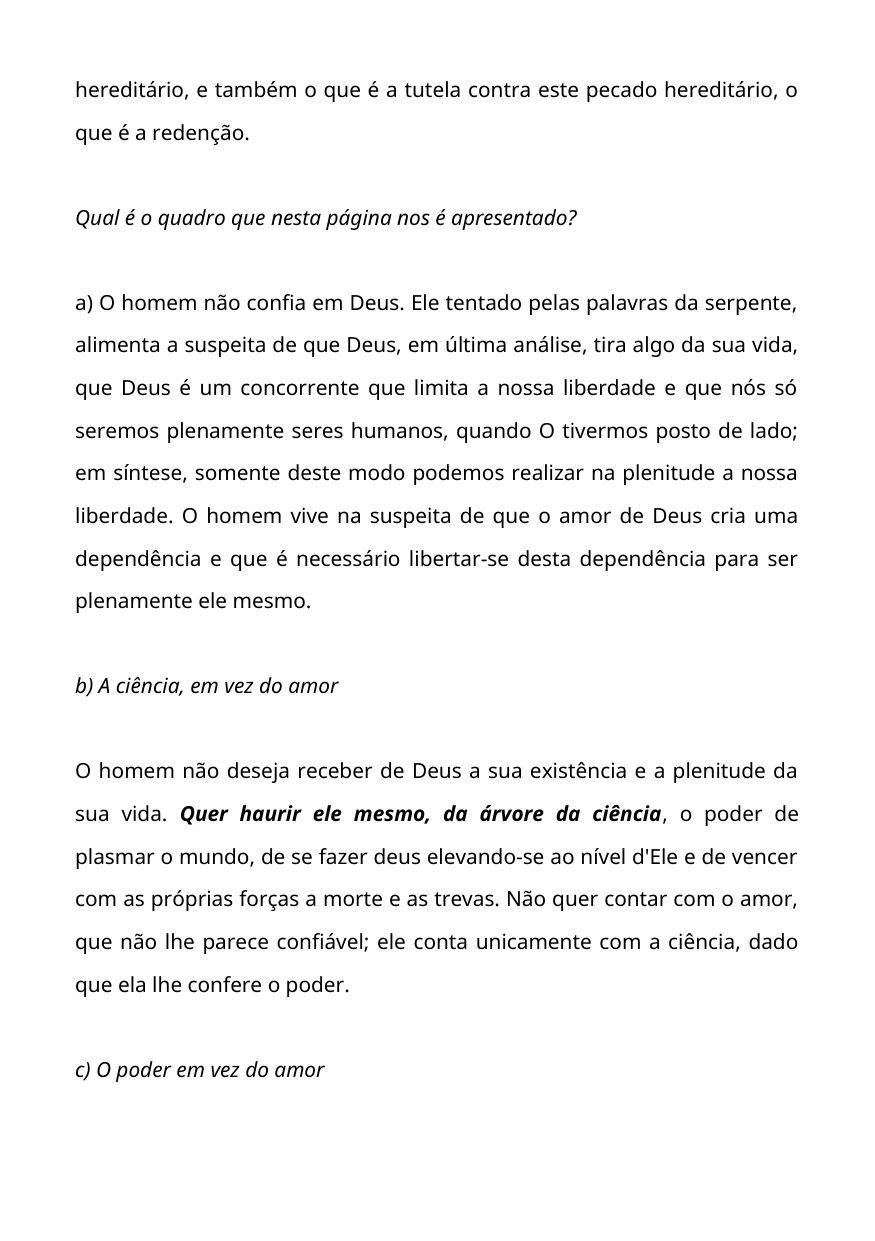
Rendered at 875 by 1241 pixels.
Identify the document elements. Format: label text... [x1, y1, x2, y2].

text a) O homem não confia em Deus. Ele tentado pelas palavras da serpente, alimenta a suspeita de que Deus, em última análise, tira algo da sua vida, que Deus é um concorrente que limita a nossa liberdade e que nós só seremos plenamente seres humanos, quando O tivermos posto de lado; em síntese, somente deste modo podemos realizar na plenitude a nossa liberdade. O homem vive na suspeita de que o amor de Deus cria uma dependência e que é necessário libertar-se desta dependência para ser plenamente ele mesmo. [75, 288, 799, 615]
text c) O poder em vez do amor [75, 1055, 799, 1083]
text O homem não deseja receber de Deus a sua existência e a plenitude da sua vida. Quer haurir ele mesmo, da árvore da ciência, o poder de plasmar o mundo, de se fazer deus elevando-se ao nível d'Ele e de vencer com as próprias forças a morte e as trevas. Não quer contar com o amor, que não lhe parece confiável; ele conta unicamente com a ciência, dado que ela lhe confere o poder. [75, 757, 799, 998]
text b) A ciência, em vez do amor [75, 671, 799, 700]
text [75, 75, 799, 146]
text Qual é o quadro que nesta página nos é apresentado? [75, 203, 799, 231]
